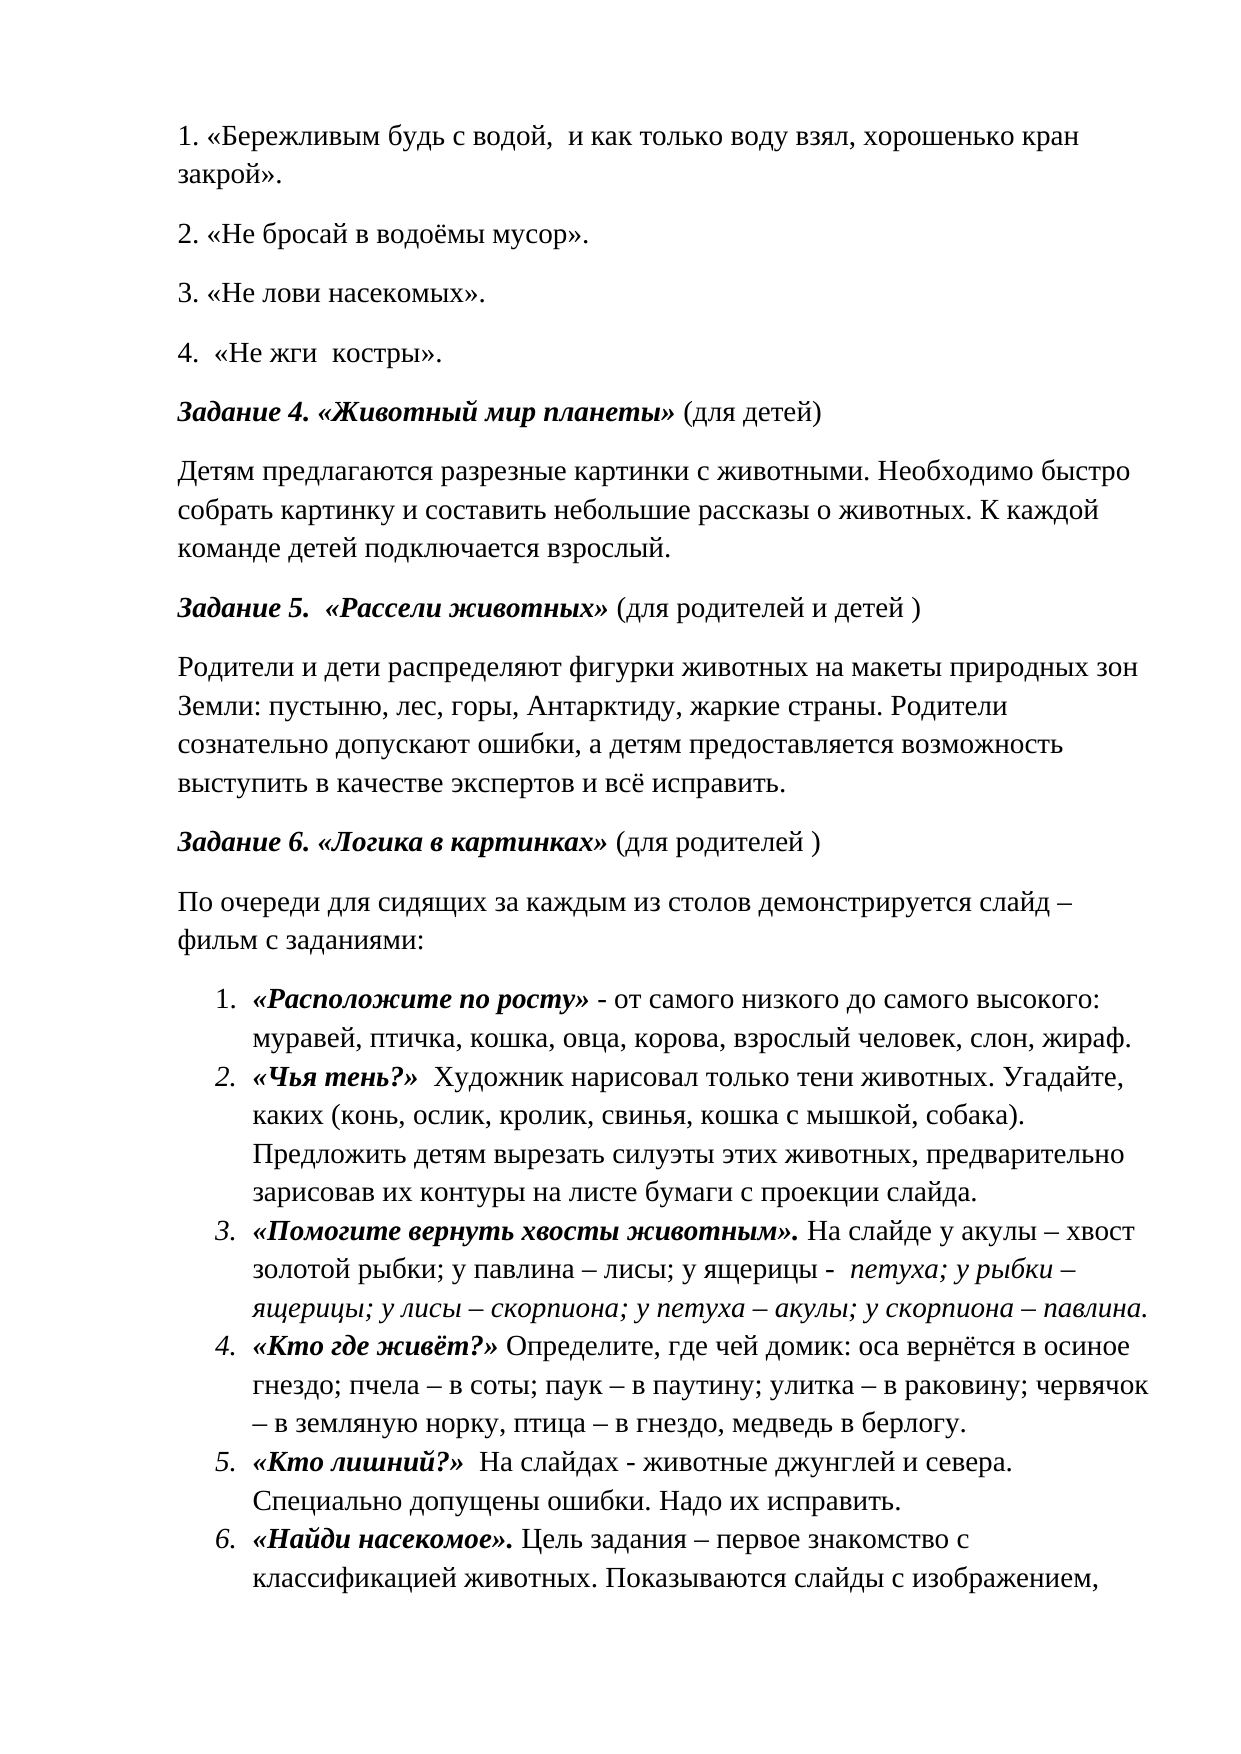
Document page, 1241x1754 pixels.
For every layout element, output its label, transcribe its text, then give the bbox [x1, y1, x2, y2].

list «Кто лишний?» На слайдах - животные джунглей и севера. Специально допущены ошибки. Надо их исправить. [215, 1444, 1152, 1516]
list «Чья тень?» Художник нарисовал только тени животных. Угадайте, каких (конь, ослик, кролик, свинья, кошка с мышкой, собака). Предложить детям вырезать силуэты этих животных, предварительно зарисовав их контуры на листе бумаги с проекции слайда. [215, 1059, 1152, 1208]
text Родители и дети распределяют фигурки животных на макеты природных зон Земли: пустыню, лес, горы, Антарктиду, жаркие страны. Родители сознательно допускают ошибки, а детям предоставляется возможность выступить в качестве экспертов и всё исправить. [177, 649, 1152, 798]
text 1. «Бережливым будь с водой, и как только воду взял, хорошенько кран закрой». [177, 118, 1152, 190]
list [215, 1521, 1152, 1593]
text 3. «Не лови насекомых». [177, 275, 1152, 309]
text Задание 5. «Рассели животных» (для родителей и детей ) [177, 590, 1152, 623]
text По очереди для сидящих за каждым из столов демонстрируется слайд – фильм с заданиями: [177, 884, 1152, 956]
text Задание 4. «Животный мир планеты» (для детей) [177, 394, 1152, 428]
list «Кто где живёт?» Определите, где чей домик: оса вернётся в осиное гнездо; пчела – в соты; паук – в паутину; улитка – в раковину; червячок – в земляную норку, птица – в гнездо, медведь в берлогу. [215, 1328, 1152, 1439]
text Детям предлагаются разрезные картинки с животными. Необходимо быстро собрать картинку и составить небольшие рассказы о животных. К каждой команде детей подключается взрослый. [177, 453, 1152, 564]
text 2. «Не бросай в водоёмы мусор». [177, 216, 1152, 249]
text 4. «Не жги костры». [177, 335, 1152, 368]
text Задание 6. «Логика в картинках» (для родителей ) [177, 824, 1152, 858]
list «Помогите вернуть хвосты животным». На слайде у акулы – хвост золотой рыбки; у павлина – лисы; у ящерицы - петуха; у рыбки – ящерицы; у лисы – скорпиона; у петуха – акулы; у скорпиона – павлина. [215, 1213, 1152, 1323]
list «Расположите по росту» - от самого низкого до самого высокого: муравей, птичка, кошка, овца, корова, взрослый человек, слон, жираф. [215, 982, 1152, 1054]
